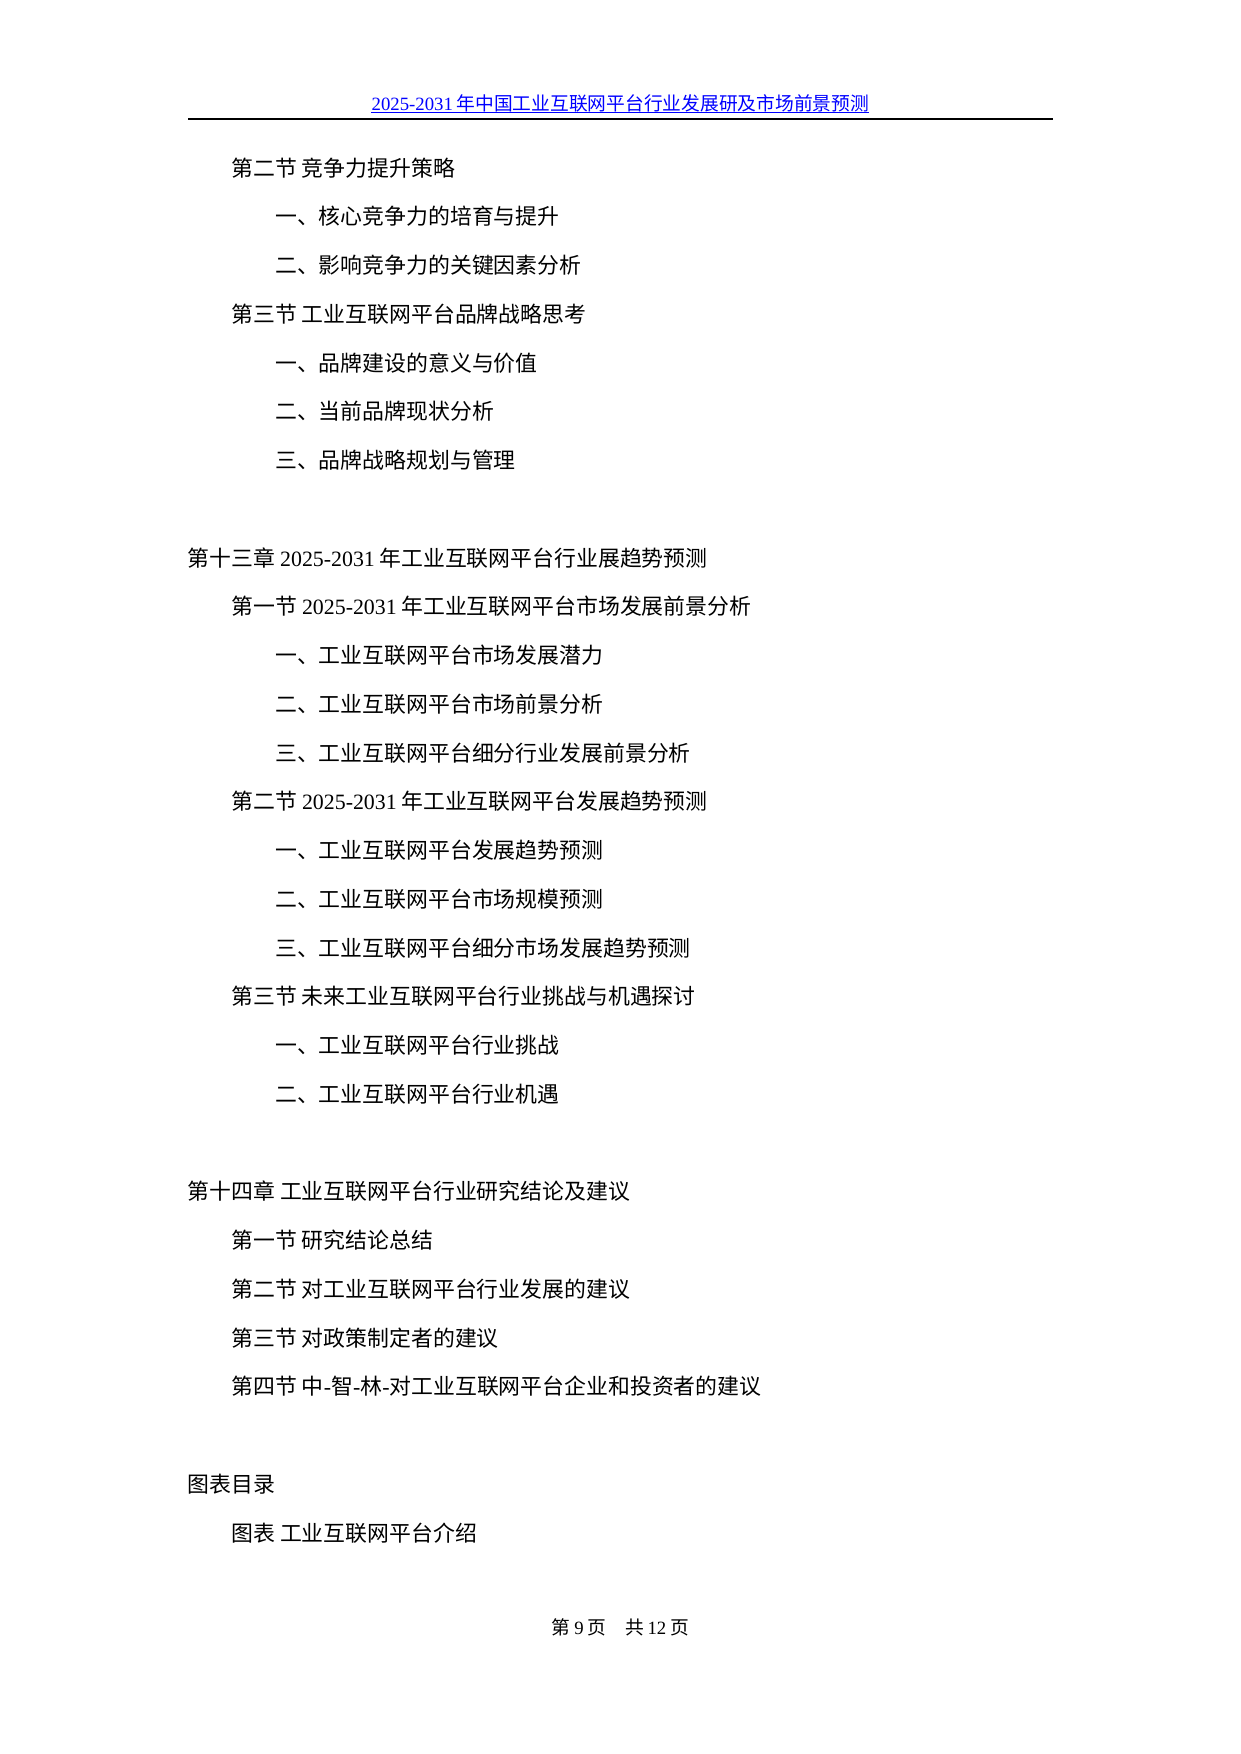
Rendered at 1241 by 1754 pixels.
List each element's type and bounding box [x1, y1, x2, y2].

text [187, 150, 1053, 1548]
